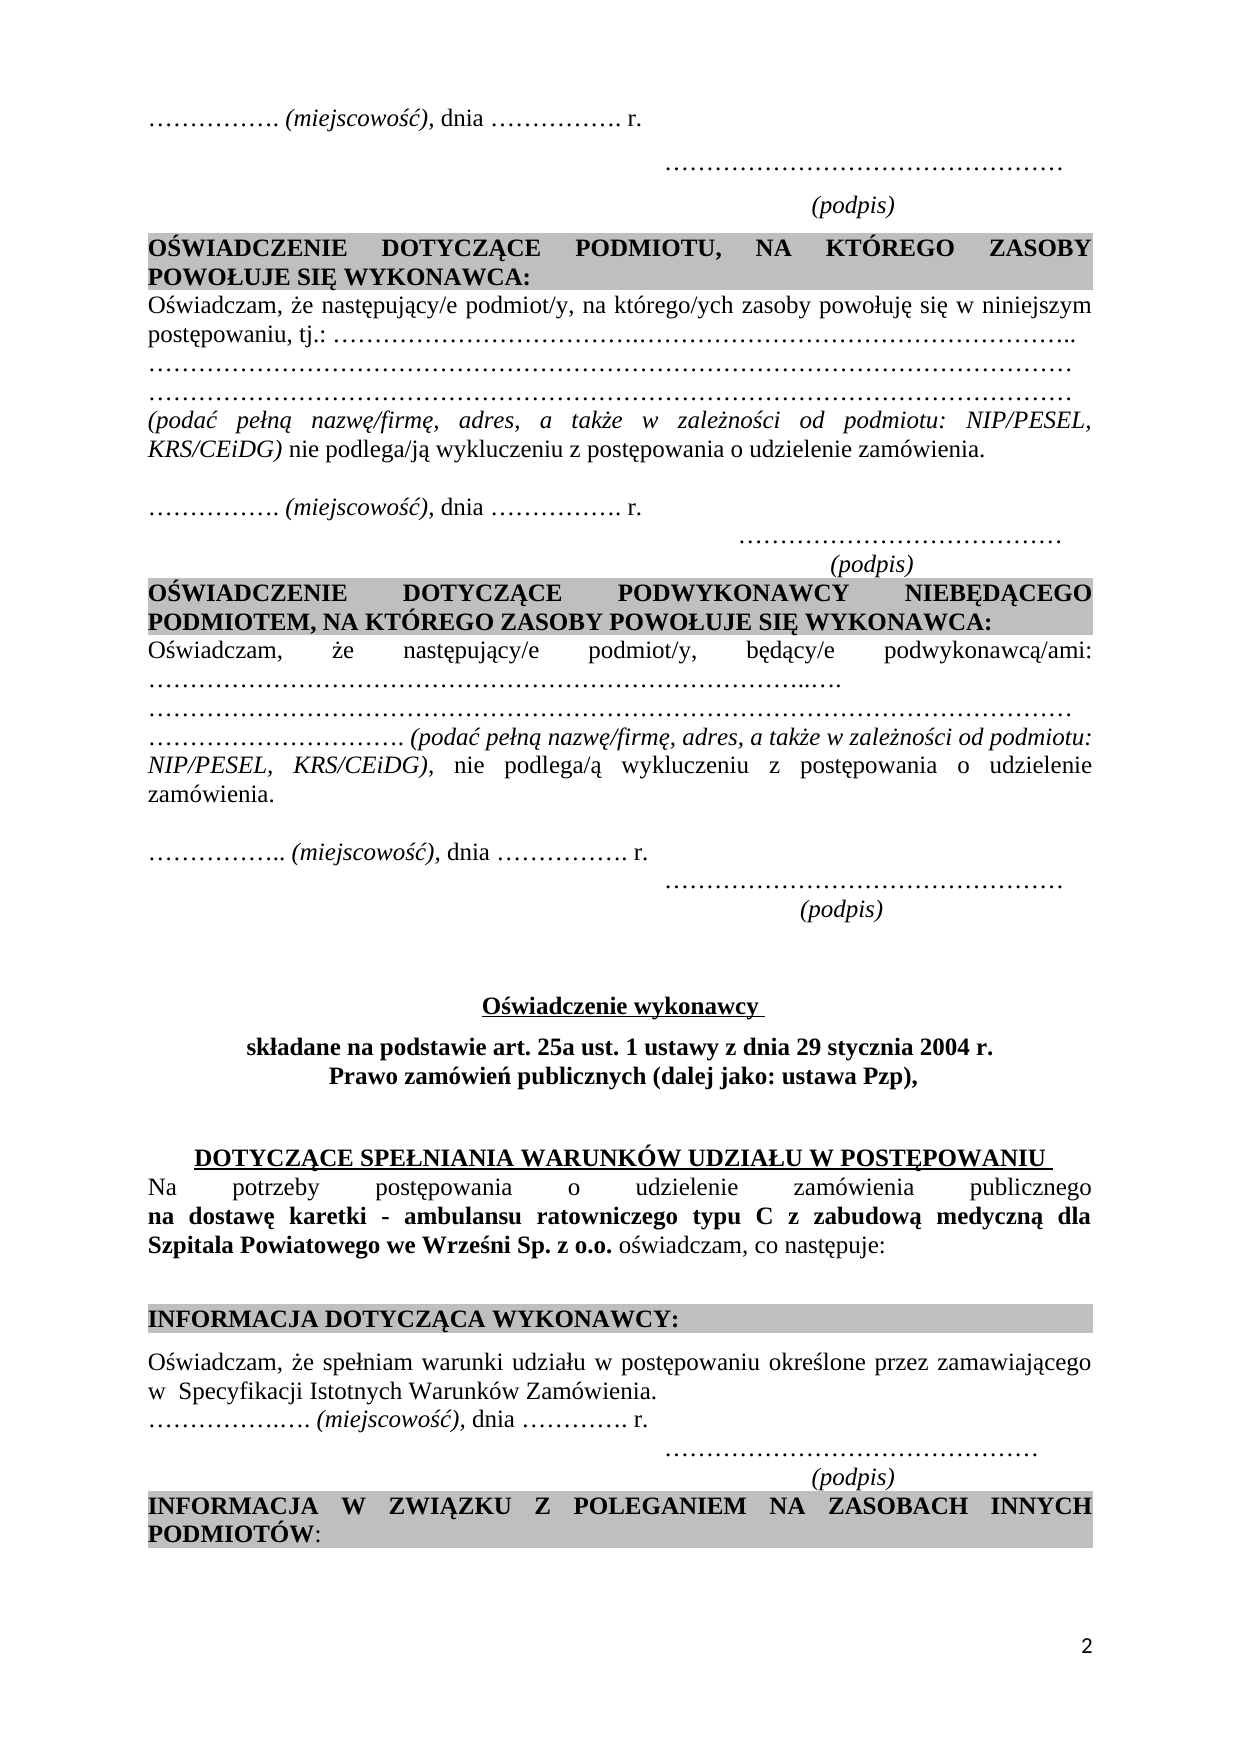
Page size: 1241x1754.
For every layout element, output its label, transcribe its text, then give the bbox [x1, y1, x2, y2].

text DOTYCZĄCE SPEŁNIANIA WARUNKÓW UDZIAŁU W POSTĘPOWANIU [148, 1143, 1093, 1172]
text ……………………………………… [148, 1433, 1093, 1462]
text ………………………………………… [148, 865, 1093, 894]
text Oświadczam, że następujący/e podmiot/y, będący/e podwykonawcą/ami: ……………………………………………………………………..….……………………………………………………………………………………………………………………………. (podać pełną nazwę/firmę, adres, a także w zależności od podmiotu: NIP/PESEL, KRS/CEiDG), nie podlega/ą wykluczeniu z postępowania o udzielenie zamówienia. [148, 635, 1093, 808]
text OŚWIADCZENIE DOTYCZĄCE PODMIOTU, NA KTÓREGO ZASOBY POWOŁUJE SIĘ WYKONAWCA: [148, 233, 1093, 290]
text …………….…. (miejscowość), dnia …………. r. [148, 1404, 1093, 1433]
text INFORMACJA W ZWIĄZKU Z POLEGANIEM NA ZASOBACH INNYCH PODMIOTÓW: [148, 1491, 1093, 1548]
text ………………………………… [148, 520, 1093, 549]
text ………………………………………… [148, 147, 1093, 175]
text Oświadczam, że spełniam warunki udziału w postępowaniu określone przez zamawiającego w Specyfikacji Istotnych Warunków Zamówienia. [148, 1347, 1093, 1404]
text (podpis) [516, 894, 1093, 923]
text …………….. (miejscowość), dnia ……………. r. [148, 837, 1093, 865]
text Prawo zamówień publicznych (dalej jako: ustawa Pzp), [148, 1061, 1093, 1090]
text OŚWIADCZENIE DOTYCZĄCE PODWYKONAWCY NIEBĘDĄCEGO PODMIOTEM, NA KTÓREGO ZASOBY POWOŁUJE SIĘ WYKONAWCA: [148, 578, 1093, 635]
text INFORMACJA DOTYCZĄCA WYKONAWCY: [148, 1304, 1093, 1333]
text Na potrzeby postępowania o udzielenie zamówienia publicznego na dostawę karetki - ambulansu ratowniczego typu C z zabudową medyczną dla Szpitala Powiatowego we Wrześni Sp. z o.o. oświadczam, co następuje: [148, 1172, 1093, 1258]
text (podpis) [738, 549, 1093, 578]
text …………………………………………………………………………………………………………………………………………………………………………………………………… (podać pełną nazwę/firmę, adres, a także w zależności od podmiotu: NIP/PESEL, KRS/CEiDG) nie podlega/ją wykluczeniu z postępowania o udzielenie zamówienia. [148, 348, 1093, 463]
text ……………. (miejscowość), dnia ……………. r. [148, 492, 1093, 520]
text ……………. (miejscowość), dnia ……………. r. [148, 103, 1093, 132]
text Oświadczam, że następujący/e podmiot/y, na którego/ych zasoby powołuję się w niniejszym postępowaniu, tj.: ……………………………….…………………………………………….. [148, 290, 1093, 348]
text Oświadczenie wykonawcy [148, 991, 1093, 1020]
text (podpis) [738, 1462, 1093, 1491]
text (podpis) [738, 190, 1093, 218]
text składane na podstawie art. 25a ust. 1 ustawy z dnia 29 stycznia 2004 r. [148, 1032, 1093, 1061]
